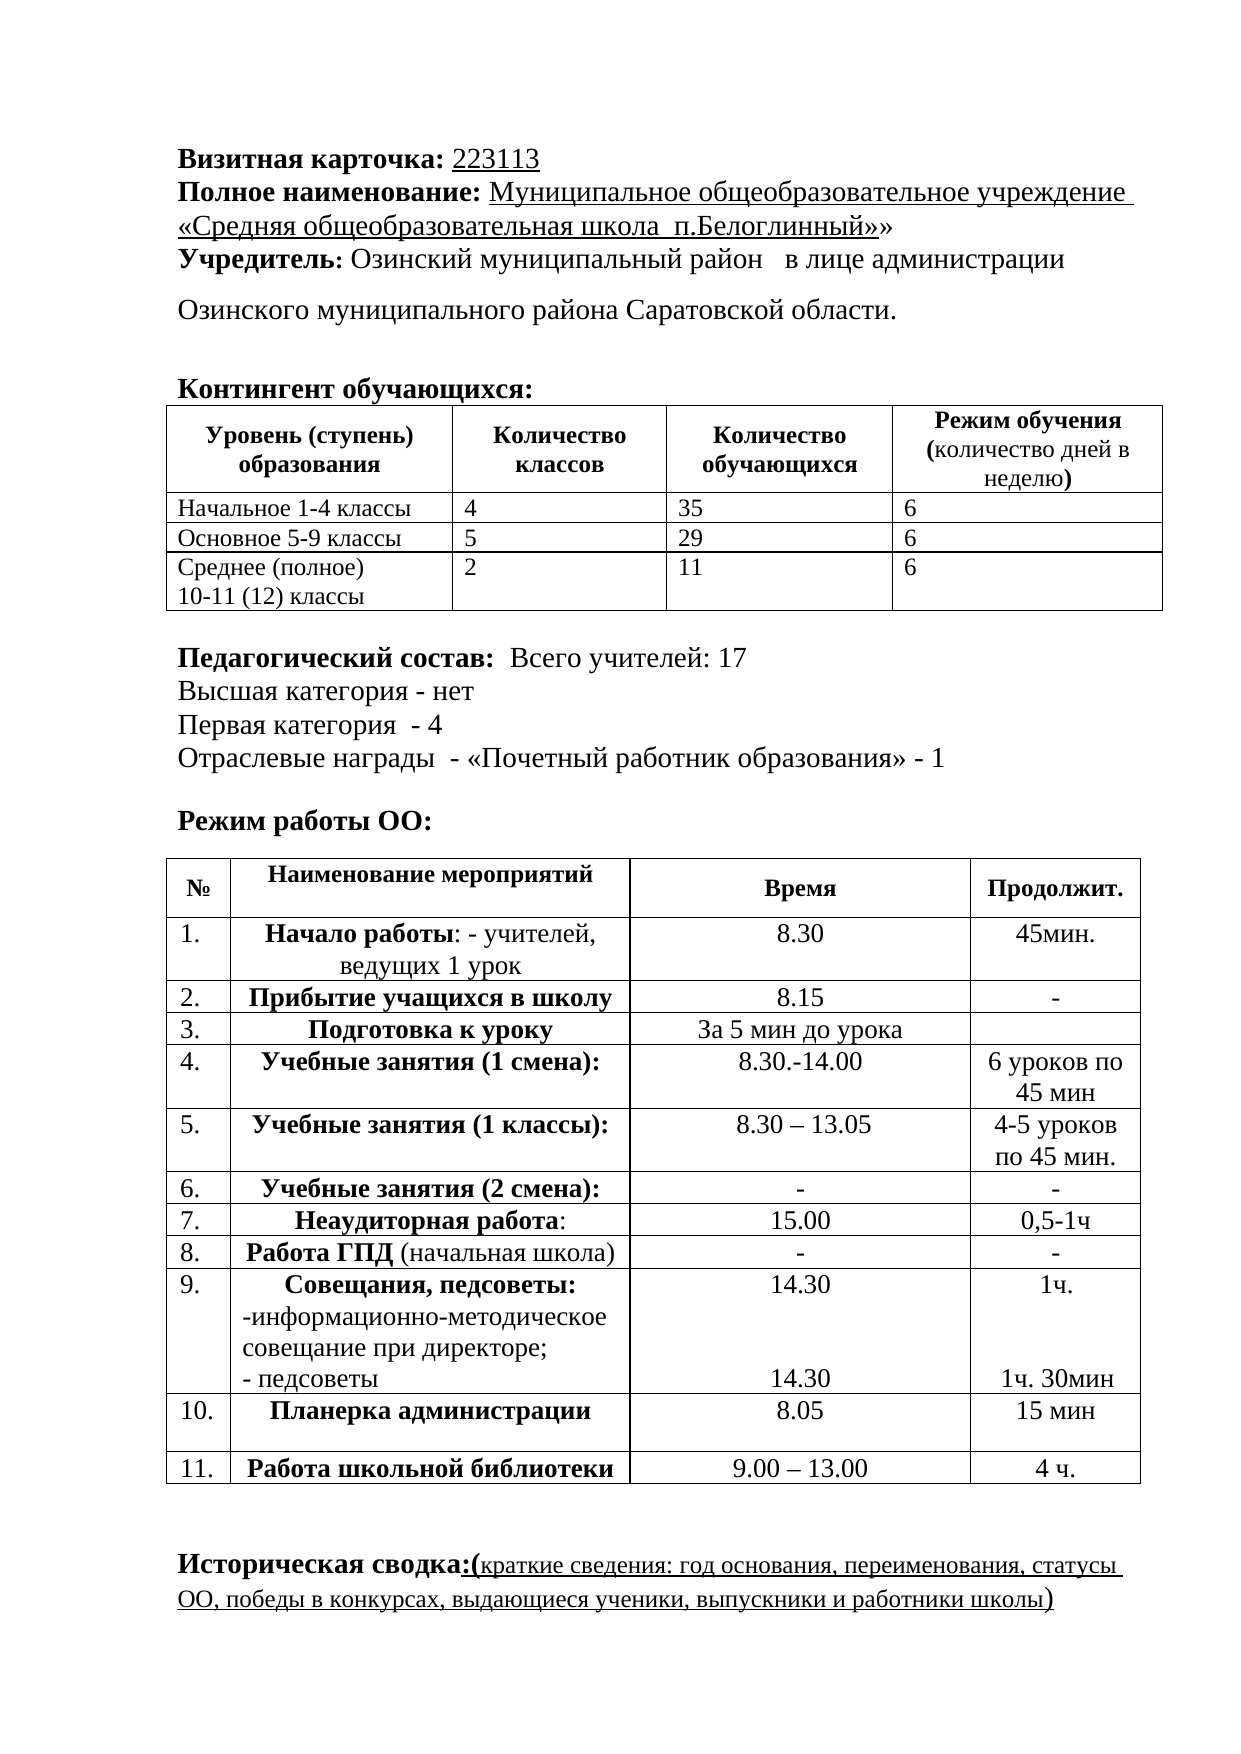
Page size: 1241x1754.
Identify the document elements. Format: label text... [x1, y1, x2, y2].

table_header Наименование мероприятий [231, 859, 629, 917]
table_cell 8.30 – 13.05 [631, 1109, 970, 1171]
table_cell 8.30.-14.00 [631, 1045, 970, 1108]
table_header Время [631, 859, 970, 917]
table_cell [167, 1269, 230, 1393]
table_cell [167, 918, 230, 980]
table_cell 29 [667, 523, 892, 551]
table_cell 6 [893, 493, 1162, 522]
table_cell Подготовка к уроку [231, 1013, 629, 1044]
text Педагогический состав: Всего учителей: 17 [177, 640, 1152, 673]
text Высшая категория - нет [177, 673, 1152, 707]
table_header Режим обучения (количество дней в неделю) [893, 406, 1162, 492]
table_cell 14.30 14.30 [631, 1269, 970, 1393]
table_cell Неаудиторная работа: [231, 1204, 629, 1235]
text Контингент обучающихся: [177, 371, 1152, 404]
table_cell Учебные занятия (1 смена): [231, 1045, 629, 1108]
table_cell [167, 1394, 230, 1451]
text Режим работы ОО: [177, 803, 1152, 836]
table_cell 11 [667, 553, 892, 610]
table_cell 4 [453, 493, 666, 522]
table_cell Совещания, педсоветы: -информационно-методическое совещание при директоре; - педсоветы [231, 1269, 629, 1393]
table_cell Планерка администрации [231, 1394, 629, 1451]
table_cell [167, 1045, 230, 1108]
table_cell Учебные занятия (2 смена): [231, 1172, 629, 1203]
table_cell 4-5 уроков по 45 мин. [971, 1109, 1140, 1171]
table_cell [167, 1013, 230, 1044]
table_cell [167, 981, 230, 1012]
table_cell - [971, 1236, 1140, 1267]
table_header Количество классов [453, 406, 666, 492]
table_cell [167, 1452, 230, 1483]
table_cell Начальное 1-4 классы [167, 493, 452, 522]
table_cell 2 [453, 553, 666, 610]
table_cell - [971, 981, 1140, 1012]
table_cell [971, 1013, 1140, 1044]
table_cell 4 ч. [971, 1452, 1140, 1483]
table_cell Работа школьной библиотеки [231, 1452, 629, 1483]
table_cell 5 [453, 523, 666, 551]
text Полное наименование: Муниципальное общеобразовательное учреждение «Средняя общеобразовательная школа п.Белоглинный»» [177, 174, 1152, 242]
table_cell [167, 1204, 230, 1235]
table_cell [167, 1109, 230, 1171]
table_cell Начало работы: - учителей, ведущих 1 урок [231, 918, 629, 980]
text Историческая сводка:(краткие сведения: год основания, переименования, статусы ОО, победы в конкурсах, выдающиеся ученики, выпускники и работники школы) [177, 1546, 1152, 1613]
table_cell 6 [893, 553, 1162, 610]
table_cell Прибытие учащихся в школу [231, 981, 629, 1012]
table_cell 45мин. [971, 918, 1140, 980]
table_cell 35 [667, 493, 892, 522]
table_cell - [631, 1236, 970, 1267]
text Визитная карточка: 223113 [177, 141, 1152, 174]
text Отраслевые награды - «Почетный работник образования» - 1 [177, 740, 1152, 774]
table_cell 8.15 [631, 981, 970, 1012]
table_cell За 5 мин до урока [631, 1013, 970, 1044]
table_cell 0,5-1ч [971, 1204, 1140, 1235]
table_cell Учебные занятия (1 классы): [231, 1109, 629, 1171]
table_cell - [971, 1172, 1140, 1203]
table_cell 15.00 [631, 1204, 970, 1235]
table_cell [167, 1172, 230, 1203]
table_header Продолжит. [971, 859, 1140, 917]
text Первая категория - 4 [177, 707, 1152, 740]
table_cell - [631, 1172, 970, 1203]
table_cell 8.05 [631, 1394, 970, 1451]
table_header № [167, 859, 230, 917]
table_cell 9.00 – 13.00 [631, 1452, 970, 1483]
table_cell 15 мин [971, 1394, 1140, 1451]
table_cell Среднее (полное) 10-11 (12) классы [167, 553, 452, 610]
table_cell Основное 5-9 классы [167, 523, 452, 551]
table_cell 6 уроков по 45 мин [971, 1045, 1140, 1108]
table_cell 1ч. 1ч. 30мин [971, 1269, 1140, 1393]
table_header Уровень (ступень) образования [167, 406, 452, 492]
text Учредитель: Озинский муниципальный район в лице администрации Озинского муниципального района Саратовской области. [177, 242, 1152, 325]
table_cell 8.30 [631, 918, 970, 980]
table_cell 6 [893, 523, 1162, 551]
table_header Количество обучающихся [667, 406, 892, 492]
table_cell Работа ГПД (начальная школа) [231, 1236, 629, 1267]
table_cell [167, 1236, 230, 1267]
